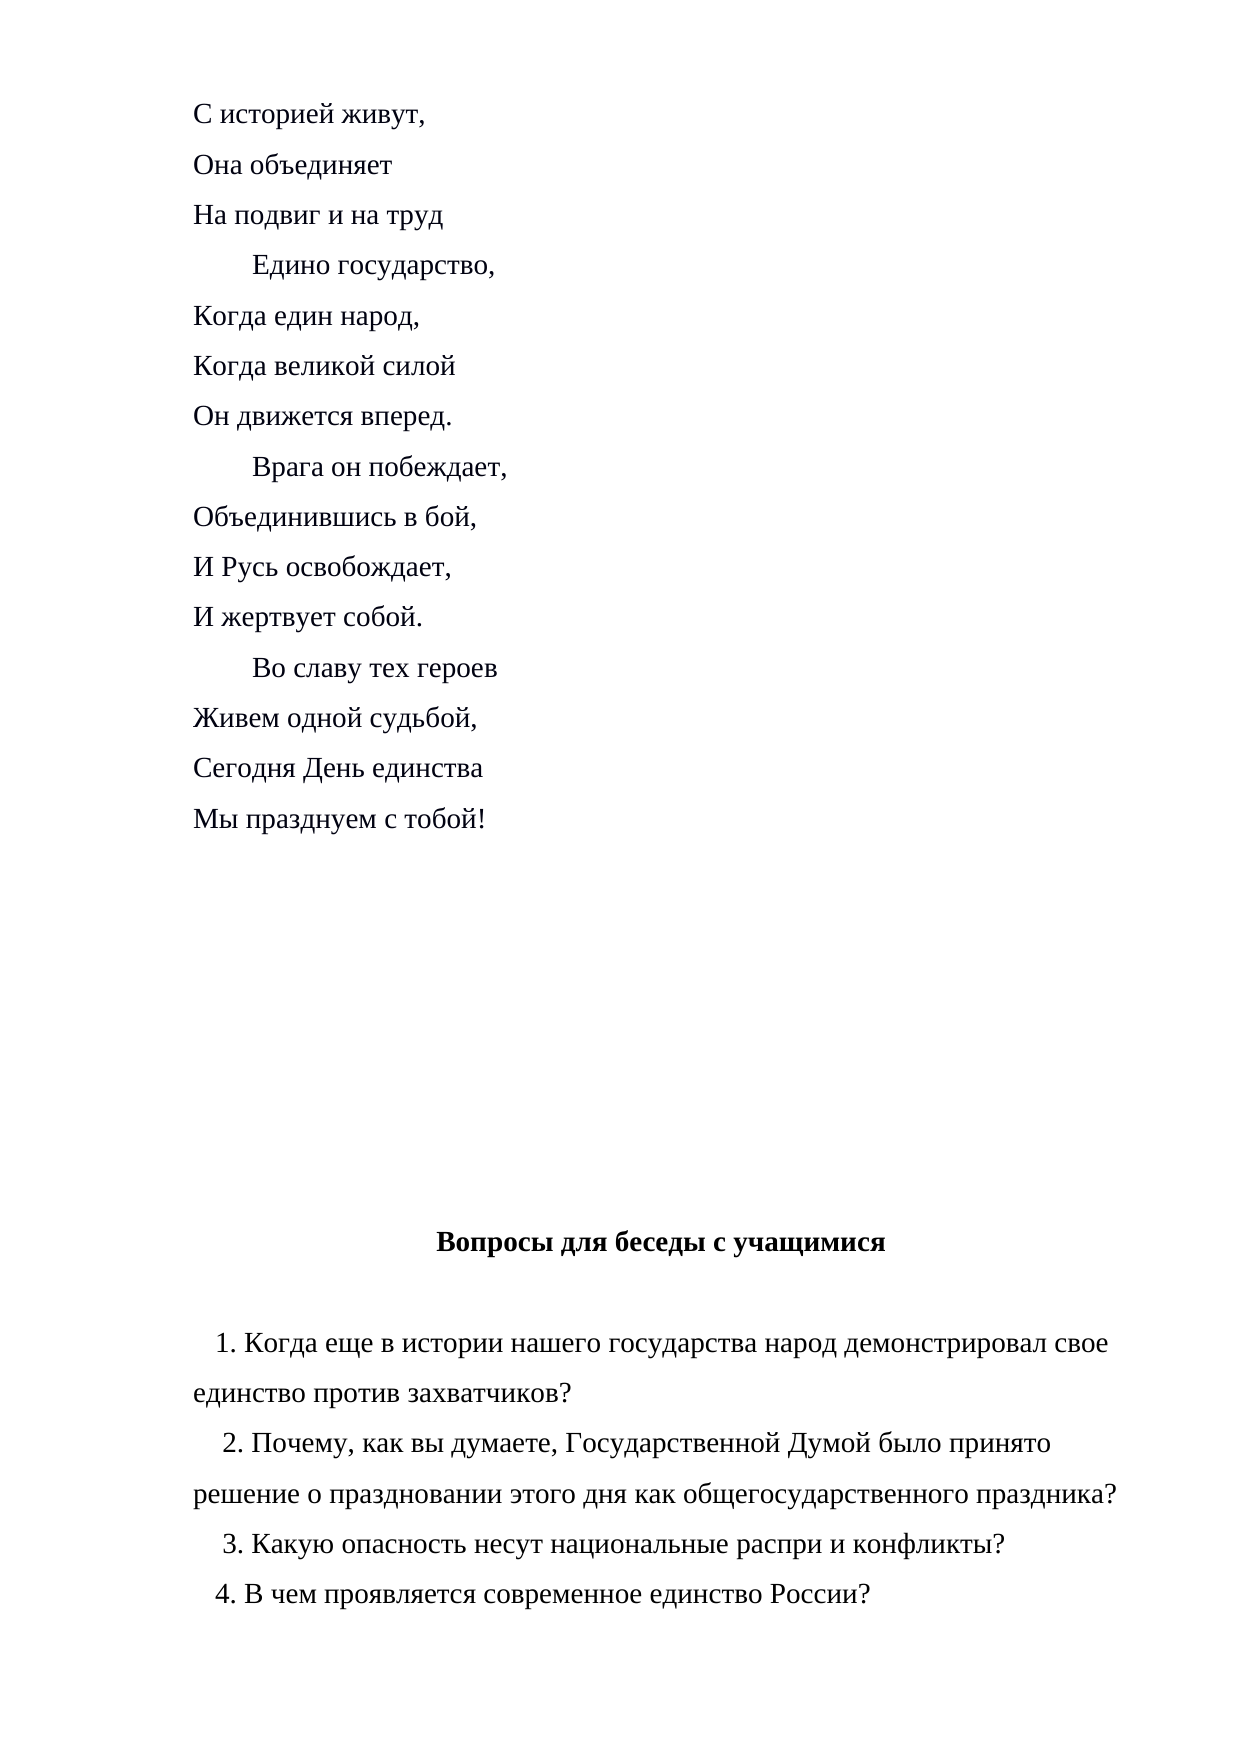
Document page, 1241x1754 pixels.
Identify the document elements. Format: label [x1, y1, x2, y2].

table_header [185, 89, 1150, 1618]
